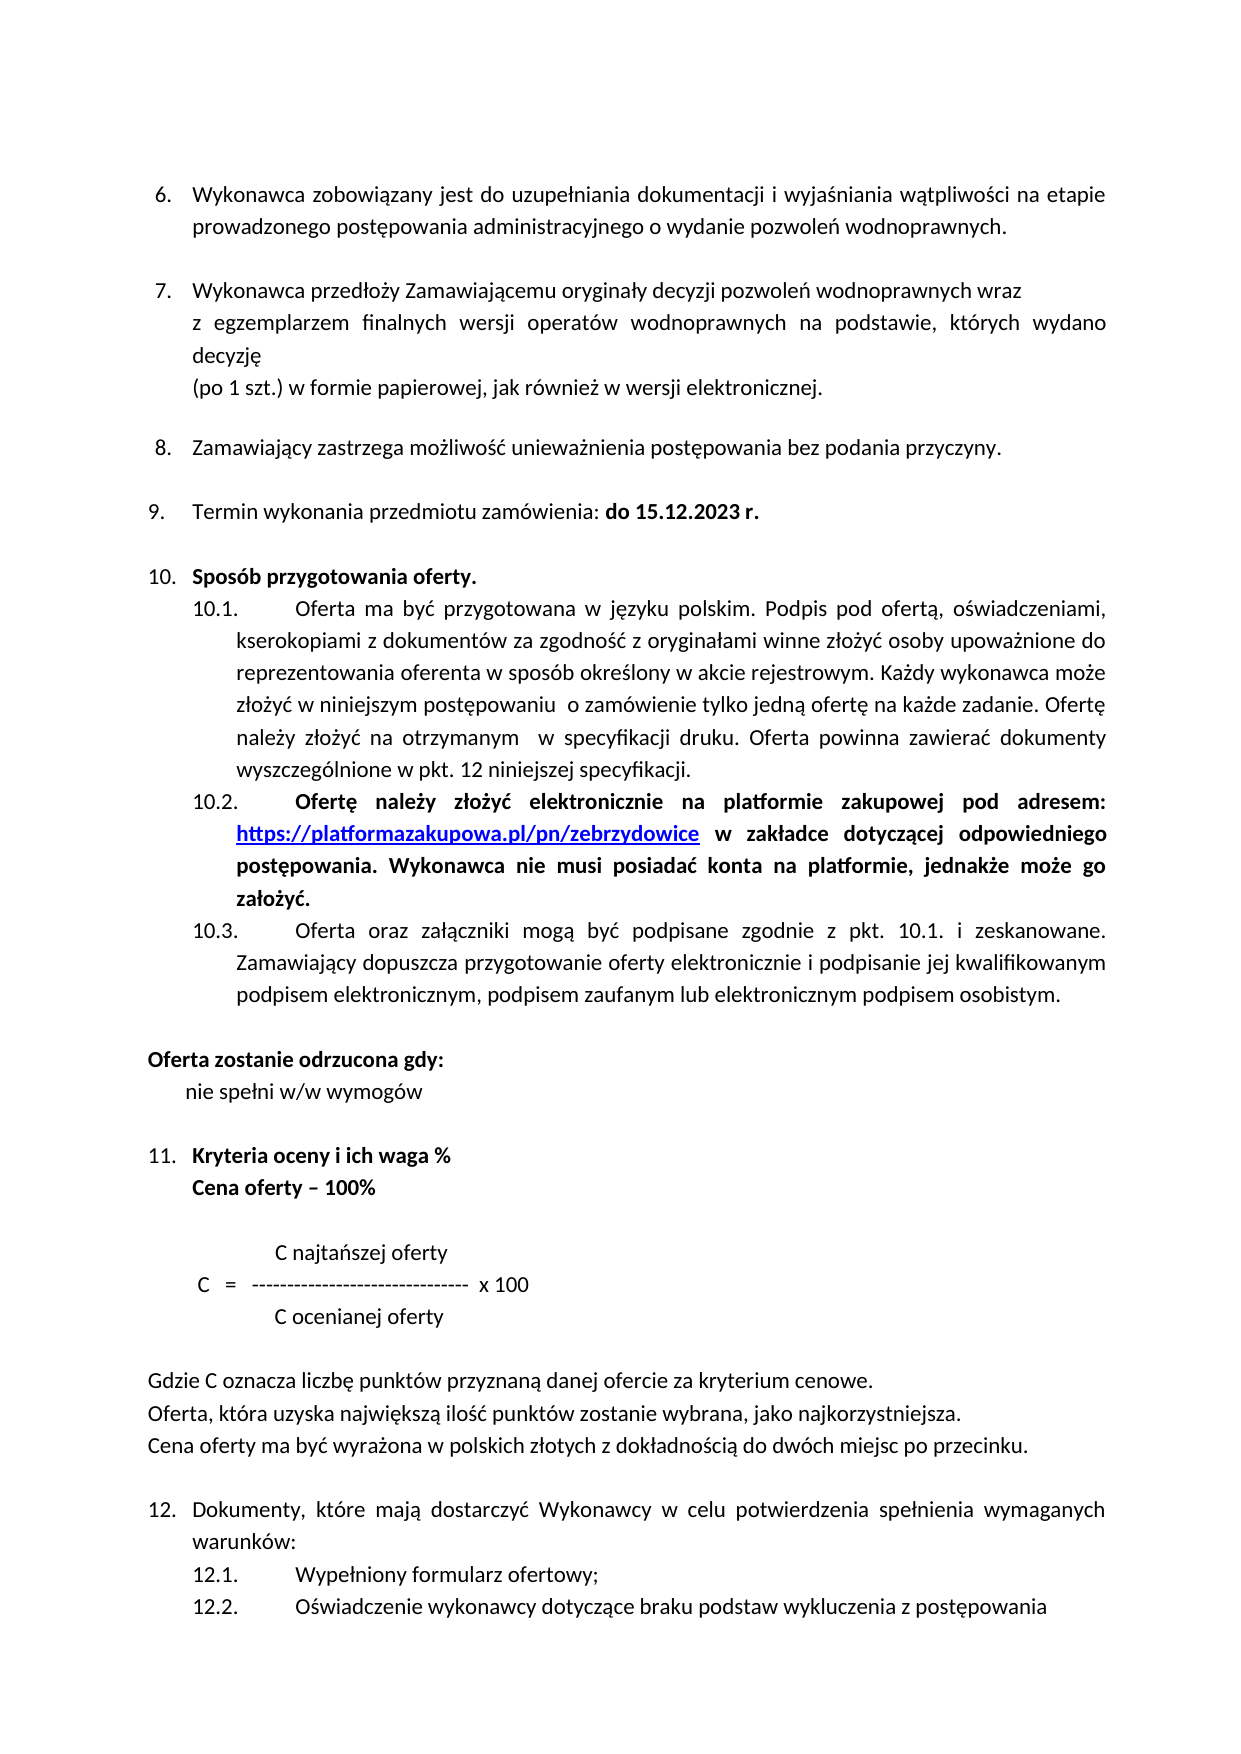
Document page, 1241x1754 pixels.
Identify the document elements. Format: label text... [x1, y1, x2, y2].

list Oświadczenie wykonawcy dotyczące braku podstaw wykluczenia z postępowania [192, 1592, 1108, 1620]
list Wykonawca przedłoży Zamawiającemu oryginały decyzji pozwoleń wodnoprawnych wraz z egzemplarzem finalnych wersji operatów wodnoprawnych na podstawie, których wydano decyzję (po 1 szt.) w formie papierowej, jak również w wersji elektronicznej. [154, 276, 1108, 401]
list Oferta ma być przygotowana w języku polskim. Podpis pod ofertą, oświadczeniami, kserokopiami z dokumentów za zgodność z oryginałami winne złożyć osoby upoważnione do reprezentowania oferenta w sposób określony w akcie rejestrowym. Każdy wykonawca może złożyć w niniejszym postępowaniu o zamówienie tylko jedną ofertę na każde zadanie. Ofertę należy złożyć na otrzymanym w specyfikacji druku. Oferta powinna zawierać dokumenty wyszczególnione w pkt. 12 niniejszej specyfikacji. [192, 594, 1108, 783]
list Wykonawca zobowiązany jest do uzupełniania dokumentacji i wyjaśniania wątpliwości na etapie prowadzonego postępowania administracyjnego o wydanie pozwoleń wodnoprawnych. [154, 180, 1108, 240]
text C ocenianej oferty [192, 1302, 1108, 1330]
list Ofertę należy złożyć elektronicznie na platformie zakupowej pod adresem: https://platformazakupowa.pl/pn/zebrzydowice w zakładce dotyczącej odpowiedniego postępowania. Wykonawca nie musi posiadać konta na platformie, jednakże może go założyć. [192, 787, 1108, 912]
list Wypełniony formularz ofertowy; [192, 1560, 1108, 1588]
text C = ------------------------------- x 100 [192, 1270, 1108, 1298]
list Sposób przygotowania oferty. [148, 562, 1108, 590]
list Kryteria oceny i ich waga % [148, 1141, 1108, 1169]
list Zamawiający zastrzega możliwość unieważnienia postępowania bez podania przyczyny. [154, 433, 1108, 461]
list Termin wykonania przedmiotu zamówienia: do 15.12.2023 r. [148, 497, 1108, 526]
text Cena oferty – 100% [148, 1173, 1108, 1201]
list Dokumenty, które mają dostarczyć Wykonawcy w celu potwierdzenia spełnienia wymaganych warunków: [148, 1495, 1108, 1556]
list Oferta oraz załączniki mogą być podpisane zgodnie z pkt. 10.1. i zeskanowane. Zamawiający dopuszcza przygotowanie oferty elektronicznie i podpisanie jej kwalifikowanym podpisem elektronicznym, podpisem zaufanym lub elektronicznym podpisem osobistym. [192, 916, 1108, 1008]
text Oferta zostanie odrzucona gdy: [148, 1045, 1108, 1073]
text Oferta, która uzyska największą ilość punktów zostanie wybrana, jako najkorzystniejsza. [148, 1399, 1108, 1427]
text Gdzie C oznacza liczbę punktów przyznaną danej ofercie za kryterium cenowe. [148, 1367, 1108, 1394]
text nie spełni w/w wymogów [185, 1077, 1108, 1105]
text C najtańszej oferty [192, 1238, 1108, 1266]
text Cena oferty ma być wyrażona w polskich złotych z dokładnością do dwóch miejsc po przecinku. [148, 1431, 1108, 1459]
